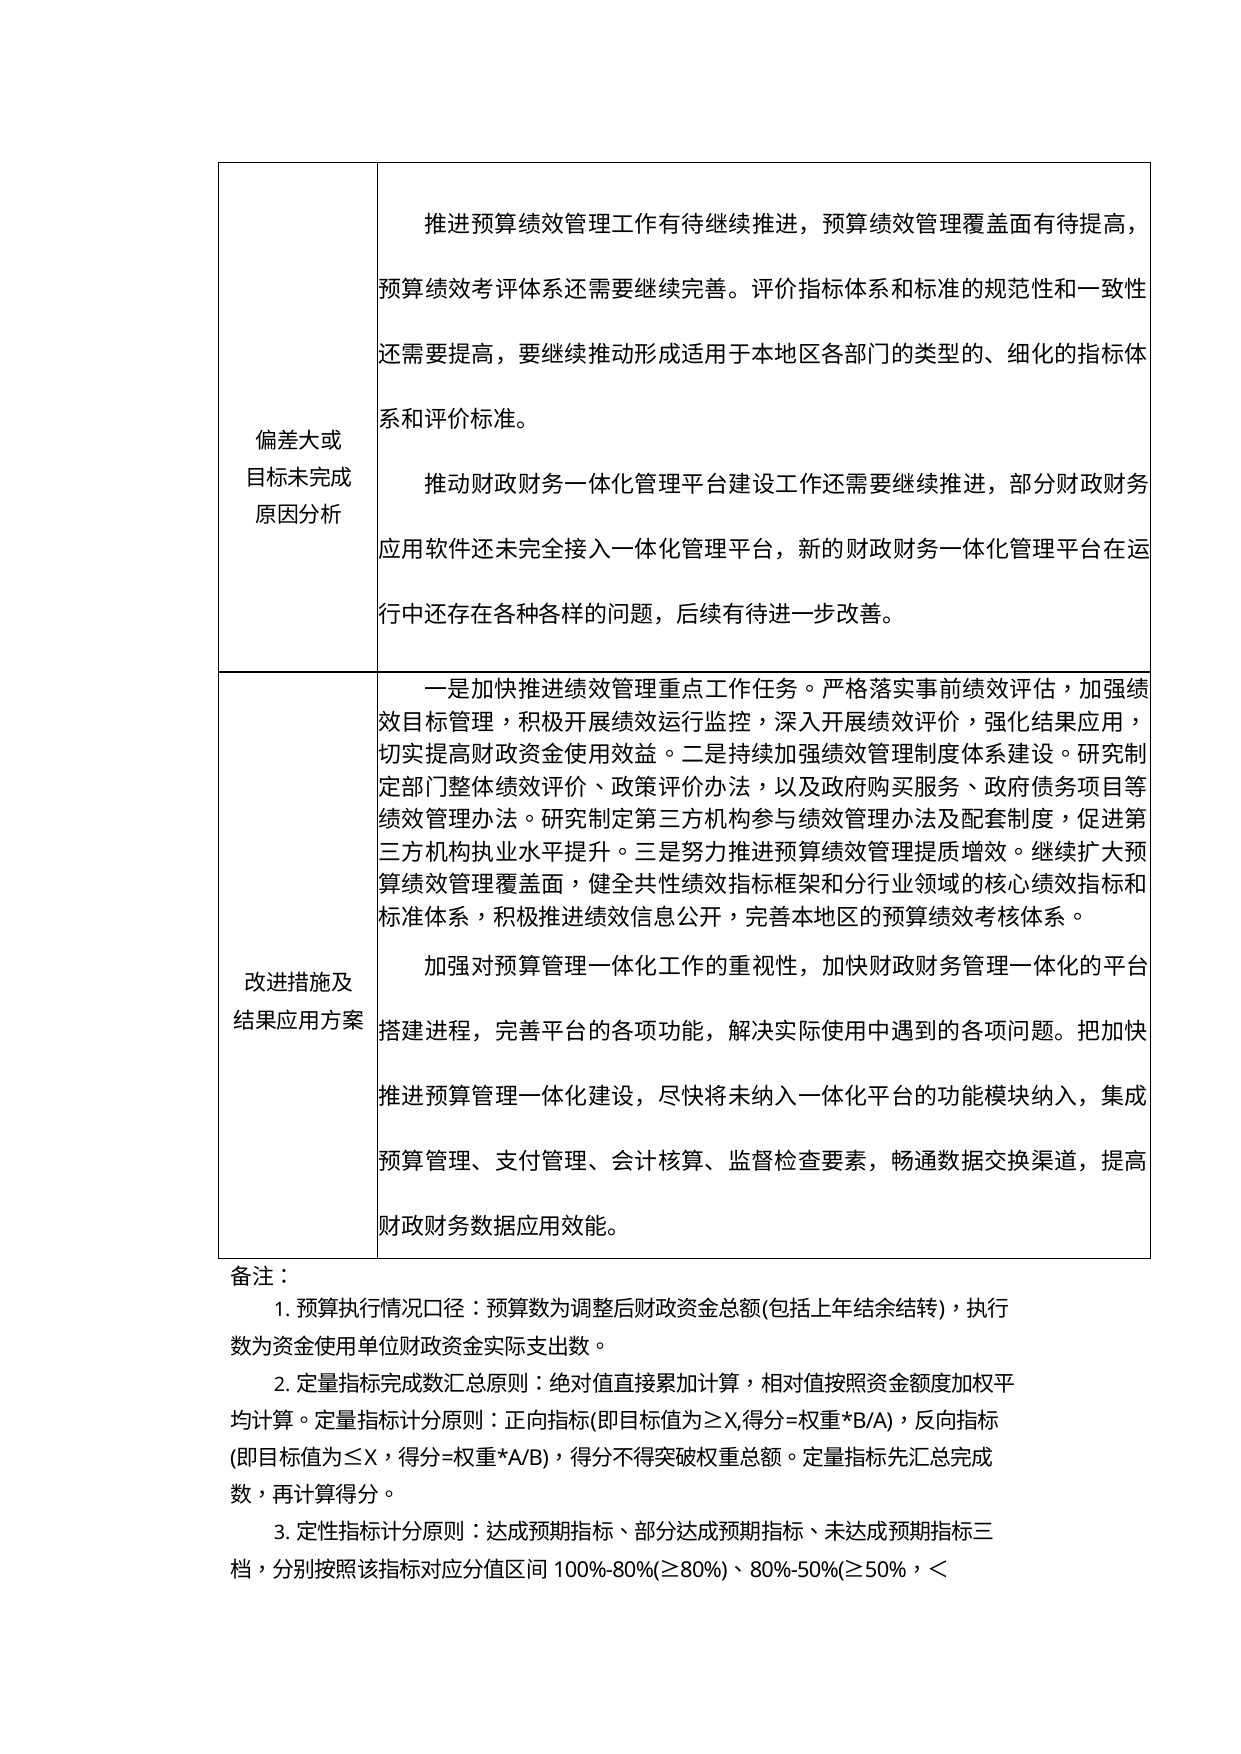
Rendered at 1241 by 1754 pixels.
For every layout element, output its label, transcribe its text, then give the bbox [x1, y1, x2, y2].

table_header 偏差大或 目标未完成原因分析 [219, 163, 377, 671]
list 预算执行情况口径：预算数为调整后财政资金总额(包括上年结余结转)，执行数为资金使用单位财政资金实际支出数。 [230, 1292, 1021, 1362]
table_cell 改进措施及结果应用方案 [219, 673, 377, 1257]
text 备注： [230, 1259, 1053, 1292]
list 定量指标完成数汇总原则：绝对值直接累加计算，相对值按照资金额度加权平均计算。定量指标计分原则：正向指标(即目标值为≥X,得分=权重*B/A)，反向指标(即目标值为≤X，得分=权重*A/B)，得分不得突破权重总额。定量指标先汇总完成数，再计算得分。 [230, 1366, 1021, 1511]
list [230, 1515, 1021, 1585]
table_cell 一是加快推进绩效管理重点工作任务。严格落实事前绩效评估，加强绩效目标管理，积极开展绩效运行监控，深入开展绩效评价，强化结果应用，切实提高财政资金使用效益。二是持续加强绩效管理制度体系建设。研究制定部门整体绩效评价、政策评价办法，以及政府购买服务、政府债务项目等绩效管理办法。研究制定第三方机构参与绩效管理办法及配套制度，促进第三方机构执业水平提升。三是努力推进预算绩效管理提质增效。继续扩大预算绩效管理覆盖面，健全共性绩效指标框架和分行业领域的核心绩效指标和标准体系，积极推进绩效信息公开，完善本地区的预算绩效考核体系。 加强对预算管理一体化工作的重视性，加快财政财务管理一体化的平台搭建进程，完善平台的各项功能，解决实际使用中遇到的各项问题。把加快推进预算管理一体化建设，尽快将未纳入一体化平台的功能模块纳入，集成预算管理、支付管理、会计核算、监督检查要素，畅通数据交换渠道，提高财政财务数据应用效能。 [378, 673, 1150, 1257]
table_header 推进预算绩效管理工作有待继续推进，预算绩效管理覆盖面有待提高，预算绩效考评体系还需要继续完善。评价指标体系和标准的规范性和一致性还需要提高，要继续推动形成适用于本地区各部门的类型的、细化的指标体系和评价标准。 推动财政财务一体化管理平台建设工作还需要继续推进，部分财政财务应用软件还未完全接入一体化管理平台，新的财政财务一体化管理平台在运行中还存在各种各样的问题，后续有待进一步改善。 [378, 163, 1150, 671]
